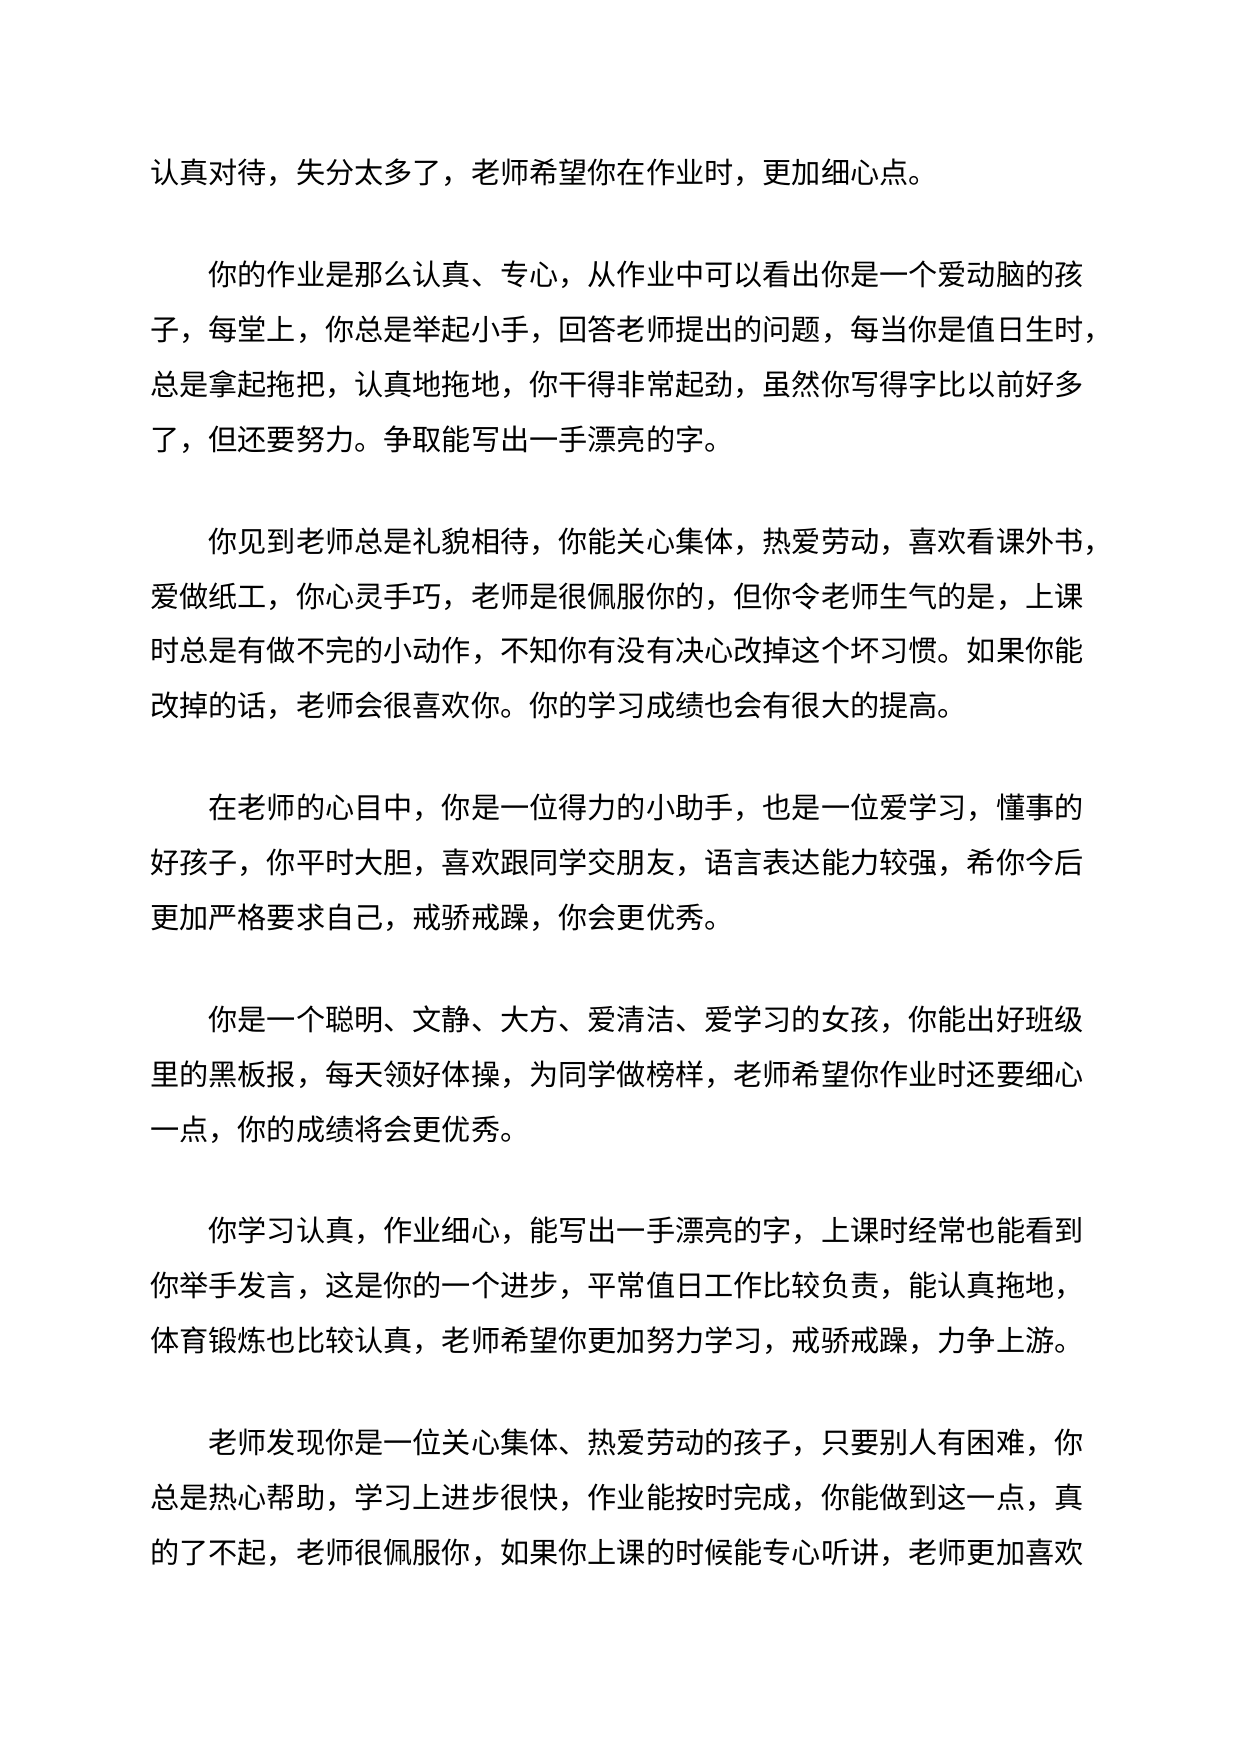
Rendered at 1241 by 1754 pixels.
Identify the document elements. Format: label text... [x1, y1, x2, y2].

text 你的作业是那么认真、专心，从作业中可以看出你是一个爱动脑的孩子，每堂上，你总是举起小手，回答老师提出的问题，每当你是值日生时，总是拿起拖把，认真地拖地，你干得非常起劲，虽然你写得字比以前好多了，但还要努力。争取能写出一手漂亮的字。 [150, 252, 1090, 459]
text 在老师的心目中，你是一位得力的小助手，也是一位爱学习，懂事的好孩子，你平时大胆，喜欢跟同学交朋友，语言表达能力较强，希你今后更加严格要求自己，戒骄戒躁，你会更优秀。 [150, 785, 1090, 937]
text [150, 150, 1090, 192]
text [150, 1419, 1090, 1571]
text 你学习认真，作业细心，能写出一手漂亮的字，上课时经常也能看到你举手发言，这是你的一个进步，平常值日工作比较负责，能认真拖地，体育锻炼也比较认真，老师希望你更加努力学习，戒骄戒躁，力争上游。 [150, 1208, 1090, 1360]
text 你见到老师总是礼貌相待，你能关心集体，热爱劳动，喜欢看课外书，爱做纸工，你心灵手巧，老师是很佩服你的，但你令老师生气的是，上课时总是有做不完的小动作，不知你有没有决心改掉这个坏习惯。如果你能改掉的话，老师会很喜欢你。你的学习成绩也会有很大的提高。 [150, 518, 1090, 725]
text 你是一个聪明、文静、大方、爱清洁、爱学习的女孩，你能出好班级里的黑板报，每天领好体操，为同学做榜样，老师希望你作业时还要细心一点，你的成绩将会更优秀。 [150, 996, 1090, 1148]
